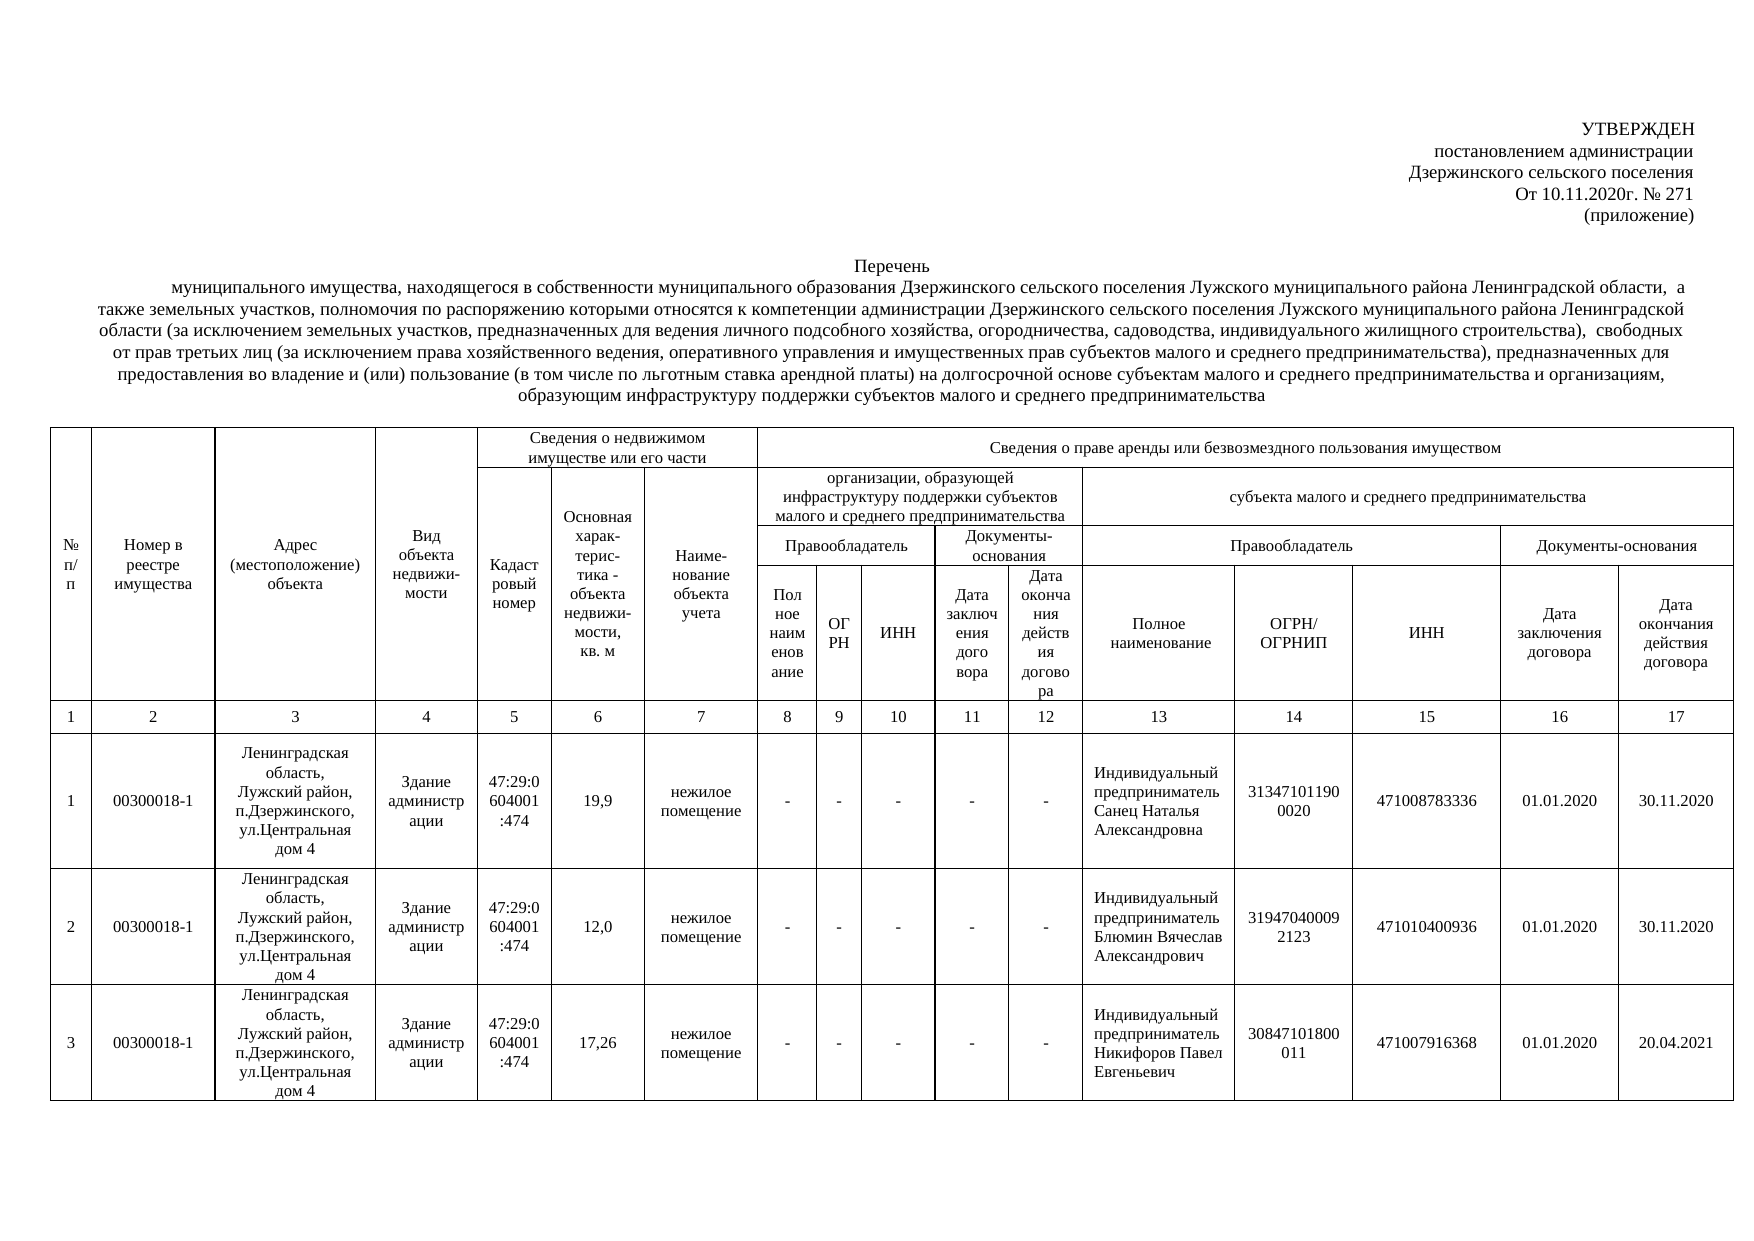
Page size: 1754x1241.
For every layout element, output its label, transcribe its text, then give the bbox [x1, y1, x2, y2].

table_cell 30.11.2020 [1619, 734, 1733, 868]
table_cell Дата заключения дого вора [936, 566, 1008, 700]
table_cell - [936, 985, 1008, 1100]
table_cell 01.01.2020 [1501, 985, 1618, 1100]
table_cell 13 [1083, 701, 1234, 732]
table_cell Правообладатель [758, 526, 934, 564]
table_cell Полное наименование [758, 566, 816, 700]
table_cell 4 [376, 701, 477, 732]
table_cell - [817, 869, 861, 984]
table_cell - [758, 734, 816, 868]
table_cell Индивидуальный предприниматель Блюмин Вячеслав Александрович [1083, 869, 1234, 984]
table_header Вид объекта недвижи-мости [376, 428, 477, 700]
table_cell - [936, 869, 1008, 984]
table_cell 47:29:0604001:474 [478, 985, 551, 1100]
table_cell 5 [478, 701, 551, 732]
table_cell Здание администрации [376, 869, 477, 984]
table_cell 10 [862, 701, 934, 732]
table_cell 01.01.2020 [1501, 869, 1618, 984]
table_cell 12,0 [552, 869, 644, 984]
table_cell 47:29:0604001:474 [478, 869, 551, 984]
text Дзержинского сельского поселения [89, 161, 1695, 183]
table_cell Полное наименование [1083, 566, 1234, 700]
table_cell - [862, 985, 934, 1100]
table_cell 9 [817, 701, 861, 732]
table_cell Ленинградская область, Лужский район, п.Дзержинского, ул.Центральная дом 4 [216, 985, 375, 1100]
table_cell 3 [216, 701, 375, 732]
table_cell - [862, 869, 934, 984]
table_cell 1 [51, 701, 91, 732]
table_cell Здание администрации [376, 734, 477, 868]
table_cell - [862, 734, 934, 868]
table_cell 471007916368 [1353, 985, 1500, 1100]
table_cell 2 [92, 701, 214, 732]
table_cell - [936, 734, 1008, 868]
table_cell 16 [1501, 701, 1618, 732]
table_cell 01.01.2020 [1501, 734, 1618, 868]
table_cell организации, образующей инфраструктуру поддержки субъектов малого и среднего предпринимательства [758, 468, 1082, 525]
table_cell - [817, 734, 861, 868]
table_cell субъекта малого и среднего предпринимательства [1083, 468, 1733, 525]
table_cell 00300018-1 [92, 869, 214, 984]
table_cell Дата окончания действия договора [1009, 566, 1082, 700]
table_cell 2 [51, 869, 91, 984]
table_cell нежилое помещение [645, 734, 757, 868]
text Перечень [89, 255, 1695, 276]
table_cell 12 [1009, 701, 1082, 732]
table_cell 11 [936, 701, 1008, 732]
table_cell 17,26 [552, 985, 644, 1100]
text муниципального имущества, находящегося в собственности муниципального образования Дзержинского сельского поселения Лужского муниципального района Ленинградской области, а также земельных участков, полномочия по распоряжению которыми относятся к компетенции администрации Дзержинского сельского поселения Лужского муниципального района Ленинградской области (за исключением земельных участков, предназначенных для ведения личного подсобного хозяйства, огородничества, садоводства, индивидуального жилищного строительства), свободных от прав третьих лиц (за исключением права хозяйственного ведения, оперативного управления и имущественных прав субъектов малого и среднего предпринимательства), предназначенных для предоставления во владение и (или) пользование (в том числе по льготным ставка арендной платы) на долгосрочной основе субъектам малого и среднего предпринимательства и организациям, образующим инфраструктуру поддержки субъектов малого и среднего предпринимательства [89, 276, 1695, 406]
table_cell 8 [758, 701, 816, 732]
table_cell 313471011900020 [1235, 734, 1352, 868]
table_cell нежилое помещение [645, 869, 757, 984]
table_cell 471010400936 [1353, 869, 1500, 984]
table_cell Наиме- нование объекта учета [645, 468, 757, 700]
table_header № п/п [51, 428, 91, 700]
table_cell - [758, 985, 816, 1100]
table_cell Кадаст ровый номер [478, 468, 551, 700]
table_cell - [758, 869, 816, 984]
table_cell 14 [1235, 701, 1352, 732]
table_cell Правообладатель [1083, 526, 1500, 564]
table_cell Документы- основания [936, 526, 1082, 564]
table_cell Ленинградская область, Лужский район, п.Дзержинского, ул.Центральная дом 4 [216, 869, 375, 984]
table_cell 471008783336 [1353, 734, 1500, 868]
table_cell ИНН [1353, 566, 1500, 700]
table_cell Индивидуальный предприниматель Никифоров Павел Евгеньевич [1083, 985, 1234, 1100]
text УТВЕРЖДЕН [679, 118, 1695, 140]
table_cell 47:29:0604001:474 [478, 734, 551, 868]
table_cell ОГРН/ ОГРНИП [1235, 566, 1352, 700]
table_cell 1 [51, 734, 91, 868]
table_cell 7 [645, 701, 757, 732]
table_cell 15 [1353, 701, 1500, 732]
table_cell 6 [552, 701, 644, 732]
table_cell Дата заключения договора [1501, 566, 1618, 700]
table_cell - [817, 985, 861, 1100]
table_cell 17 [1619, 701, 1733, 732]
table_cell 19,9 [552, 734, 644, 868]
table_cell Ленинградская область, Лужский район, п.Дзержинского, ул.Центральная дом 4 [216, 734, 375, 868]
table_header Адрес (местоположение) объекта [216, 428, 375, 700]
table_cell 3 [51, 985, 91, 1100]
table_cell 319470400092123 [1235, 869, 1352, 984]
text постановлением администрации [89, 140, 1695, 161]
table_cell - [1009, 985, 1082, 1100]
table_cell Документы-основания [1501, 526, 1733, 564]
table_cell ИНН [862, 566, 934, 700]
table_cell 30.11.2020 [1619, 869, 1733, 984]
table_cell 00300018-1 [92, 985, 214, 1100]
text От 10.11.2020г. № 271 [89, 183, 1695, 204]
table_cell 00300018-1 [92, 734, 214, 868]
table_cell Дата окончания действия договора [1619, 566, 1733, 700]
table_header Номер в реестре имущества [92, 428, 214, 700]
table_cell - [1009, 734, 1082, 868]
table_cell 20.04.2021 [1619, 985, 1733, 1100]
table_cell Основная харак-терис-тика -объекта недвижи-мости, кв. м [552, 468, 644, 700]
table_cell - [1009, 869, 1082, 984]
table_cell нежилое помещение [645, 985, 757, 1100]
table_cell ОГРН [817, 566, 861, 700]
table_cell Индивидуальный предприниматель Санец Наталья Александровна [1083, 734, 1234, 868]
table_cell Здание администрации [376, 985, 477, 1100]
text (приложение) [679, 204, 1695, 226]
table_header Сведения о праве аренды или безвозмездного пользования имуществом [758, 428, 1733, 467]
table_header Сведения о недвижимом имуществе или его части [478, 428, 757, 467]
table_cell 30847101800011 [1235, 985, 1352, 1100]
